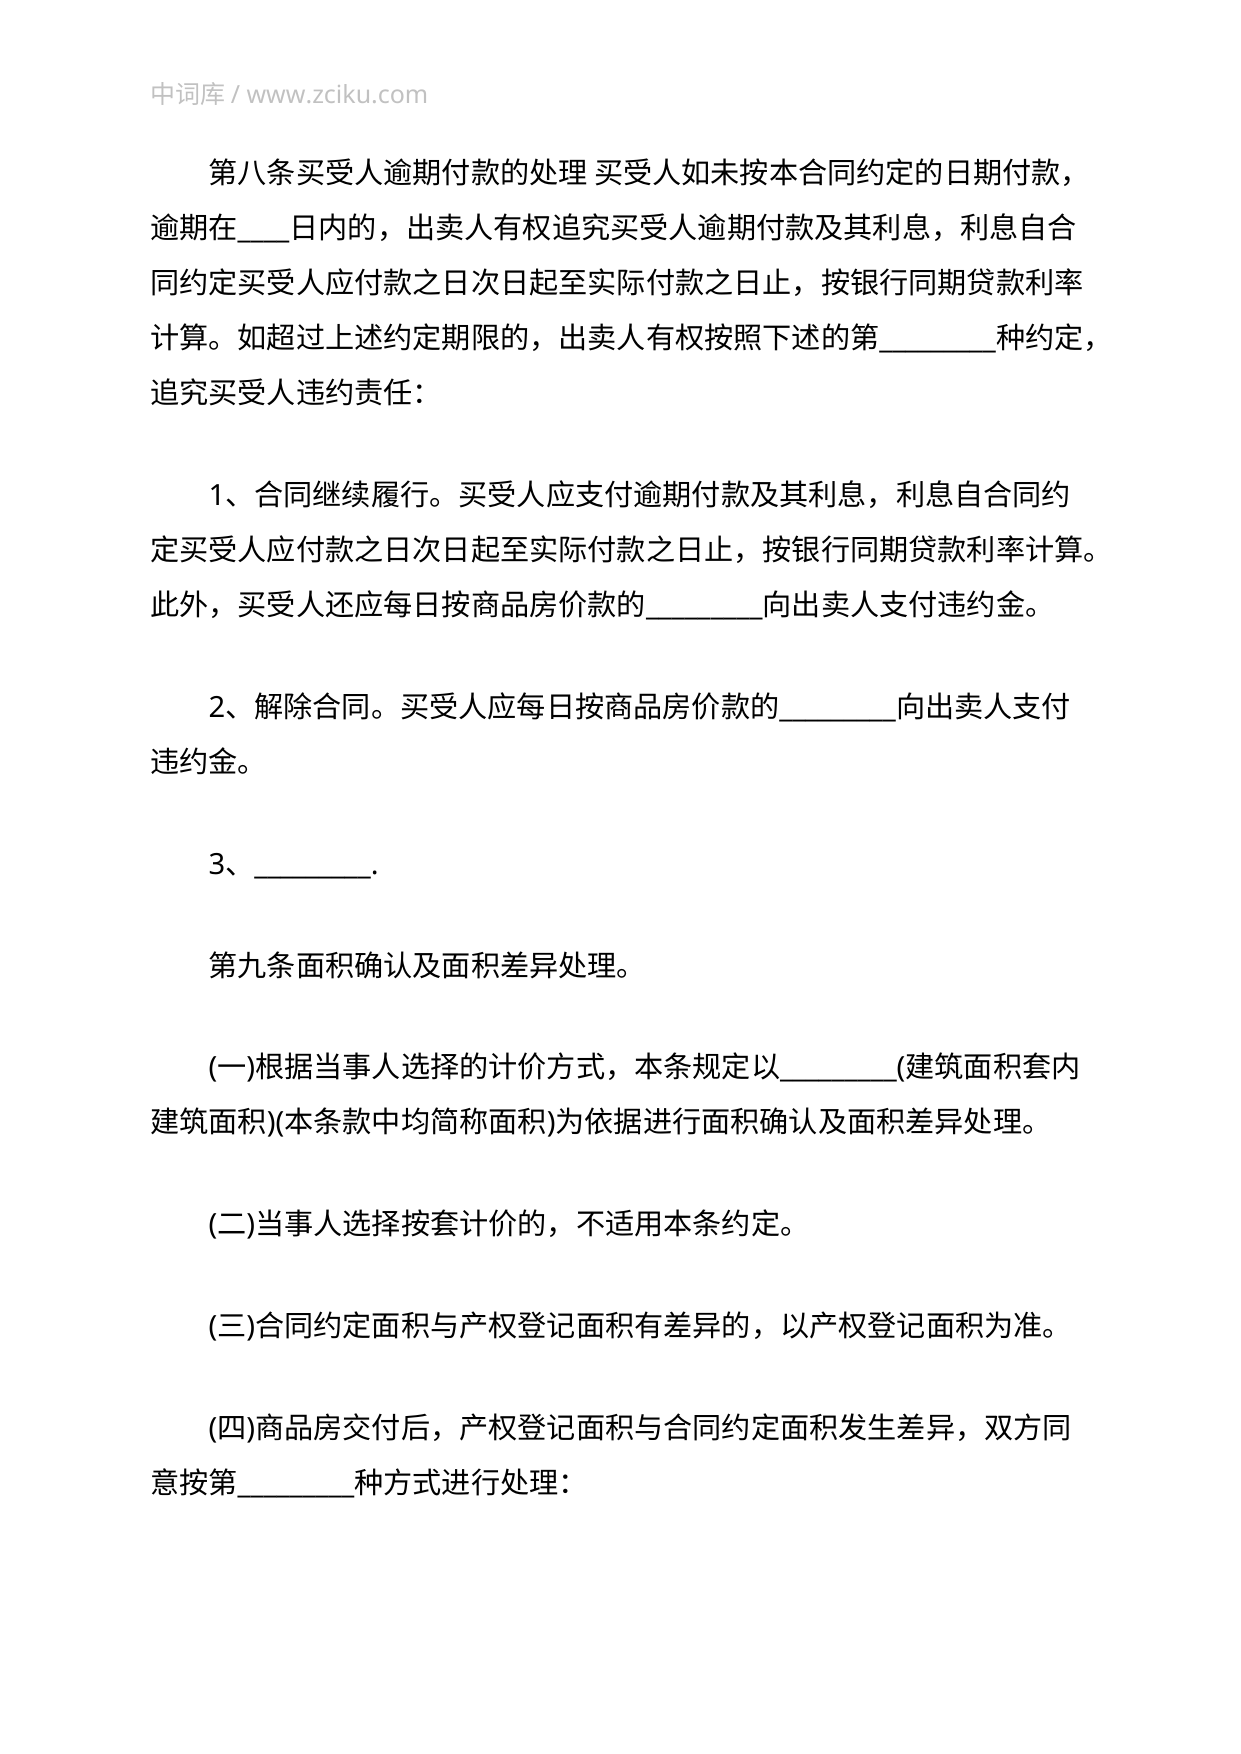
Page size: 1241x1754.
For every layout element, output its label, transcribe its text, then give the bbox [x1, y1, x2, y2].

text 3、_________. [150, 840, 1090, 883]
text 第九条面积确认及面积差异处理。 [150, 942, 1090, 984]
text (二)当事人选择按套计价的，不适用本条约定。 [150, 1201, 1090, 1243]
text 第八条买受人逾期付款的处理 买受人如未按本合同约定的日期付款，逾期在____日内的，出卖人有权追究买受人逾期付款及其利息，利息自合同约定买受人应付款之日次日起至实际付款之日止，按银行同期贷款利率计算。如超过上述约定期限的，出卖人有权按照下述的第_________种约定，追究买受人违约责任： [150, 150, 1090, 412]
text 2、解除合同。买受人应每日按商品房价款的_________向出卖人支付违约金。 [150, 683, 1090, 781]
text (四)商品房交付后，产权登记面积与合同约定面积发生差异，双方同意按第_________种方式进行处理： [150, 1405, 1090, 1502]
text (一)根据当事人选择的计价方式，本条规定以_________(建筑面积套内建筑面积)(本条款中均简称面积)为依据进行面积确认及面积差异处理。 [150, 1044, 1090, 1141]
text (三)合同约定面积与产权登记面积有差异的，以产权登记面积为准。 [150, 1303, 1090, 1345]
text 1、合同继续履行。买受人应支付逾期付款及其利息，利息自合同约定买受人应付款之日次日起至实际付款之日止，按银行同期贷款利率计算。此外，买受人还应每日按商品房价款的_________向出卖人支付违约金。 [150, 472, 1090, 624]
